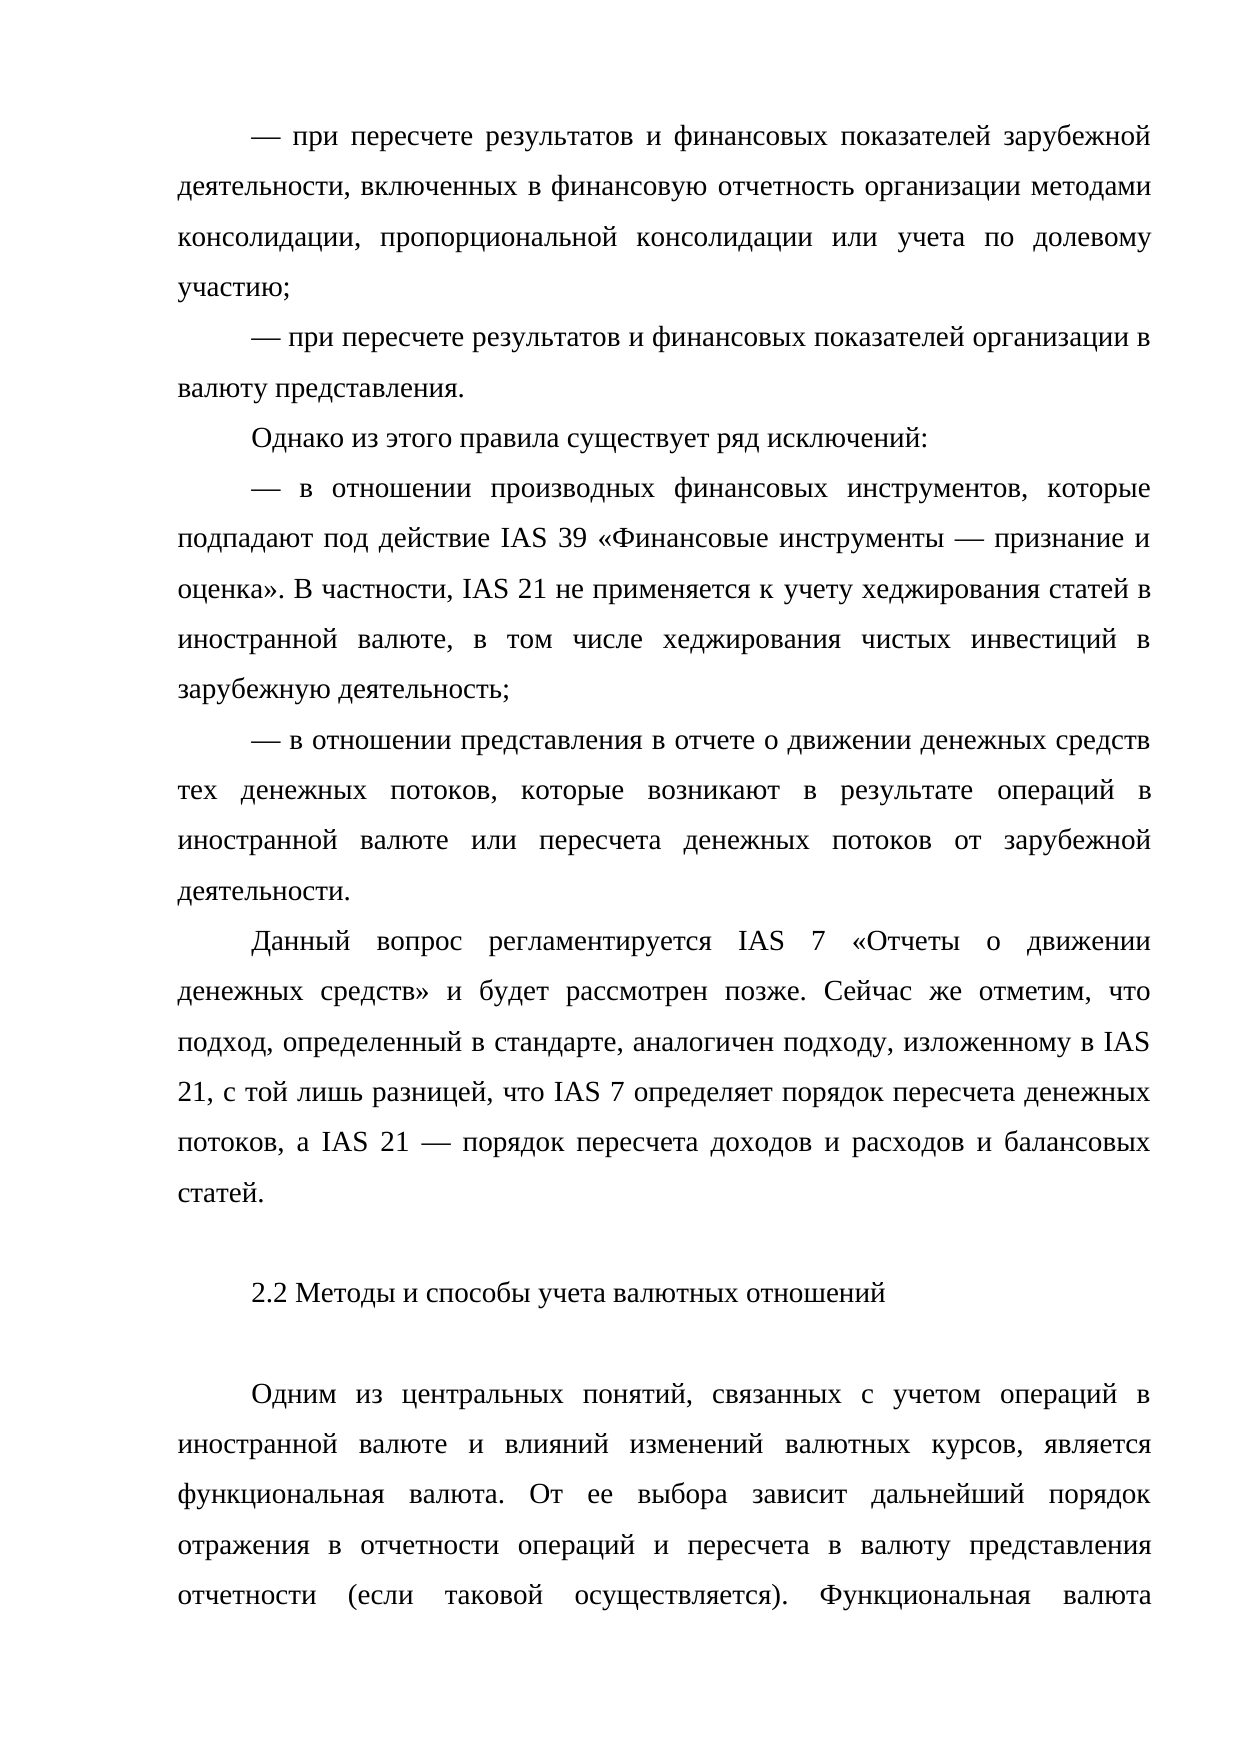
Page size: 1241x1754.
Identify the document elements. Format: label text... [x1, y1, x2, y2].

text — в отношении представления в отчете о движении денежных средств тех денежных потоков, которые возникают в результате операций в иностранной валюте или пересчета денежных потоков от зарубежной деятельности. [177, 722, 1152, 906]
text Однако из этого правила существует ряд исключений: [177, 420, 1152, 453]
text — в отношении производных финансовых инструментов, которые подпадают под действие IAS 39 «Финансовые инструменты — признание и оценка». В частности, IAS 21 не применяется к учету хеджирования статей в иностранной валюте, в том числе хеджирования чистых инвестиций в зарубежную деятельность; [177, 470, 1152, 705]
text 2.2 Методы и способы учета валютных отношений [177, 1275, 1152, 1309]
text — при пересчете результатов и финансовых показателей организации в валюту представления. [177, 319, 1152, 403]
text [177, 1376, 1152, 1611]
text Данный вопрос регламентируется IAS 7 «Отчеты о движении денежных средств» и будет рассмотрен позже. Сейчас же отметим, что подход, определенный в стандарте, аналогичен подходу, изложенному в IAS 21, с той лишь разницей, что IAS 7 определяет порядок пересчета денежных потоков, а IAS 21 — порядок пересчета доходов и расходов и балансовых статей. [177, 923, 1152, 1208]
text — при пересчете результатов и финансовых показателей зарубежной деятельности, включенных в финансовую отчетность организации методами консолидации, пропорциональной консолидации или учета по долевому участию; [177, 118, 1152, 303]
